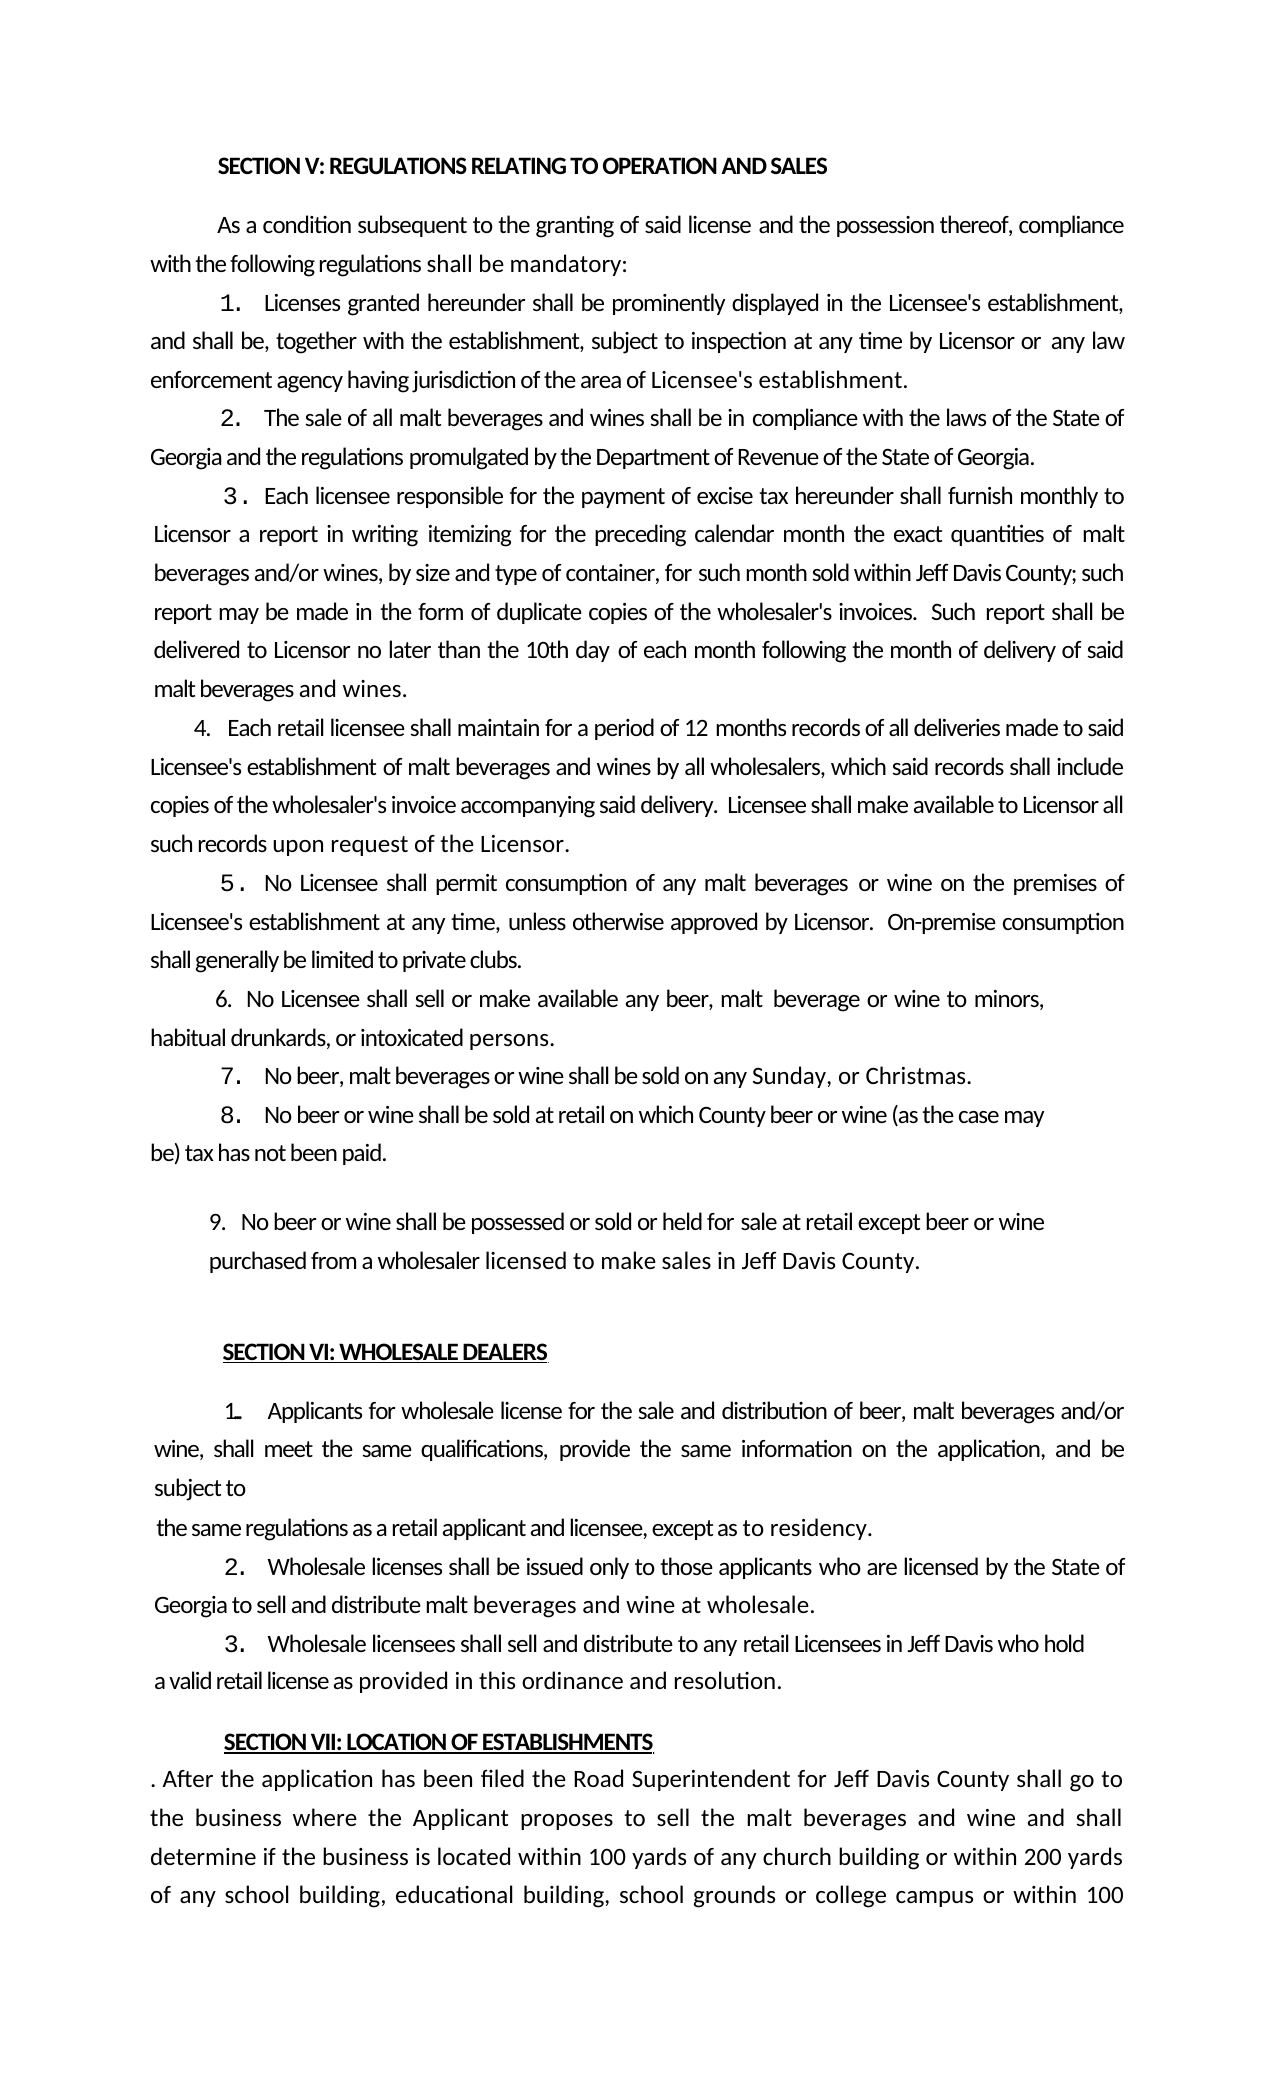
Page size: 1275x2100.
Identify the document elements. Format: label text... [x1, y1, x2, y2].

text 6. No Licensee shall sell or make available any beer, malt beverage or wine to minors, habitual drunkards, or intoxicated persons. [150, 977, 1045, 1054]
list The sale of all malt beverages and wines shall be in compliance with the laws of the State of Georgia and the regulations promulgated by the Department of Revenue of the State of Georgia. [150, 396, 1125, 473]
list Wholesale licenses shall be issued only to those applicants who are licensed by the State of Georgia to sell and distribute malt beverages and wine at wholesale. [154, 1544, 1125, 1621]
list Licenses granted hereunder shall be prominently displayed in the Licensee's establishment, and shall be, together with the establishment, subject to inspection at any time by Licensor or any law enforcement agency having jurisdiction of the area of Licensee's establishment. [150, 280, 1125, 396]
list No beer or wine shall be sold at retail on which County beer or wine (as the case may be) tax has not been paid. [150, 1092, 1045, 1169]
text SECTION VI: WHOLESALE DEALERS [222, 1336, 1125, 1366]
list Each licensee responsible for the payment of excise tax hereunder shall furnish monthly to Licensor a report in writing itemizing for the preceding calendar month the exact quantities of malt beverages and/or wines, by size and type of container, for such month sold within Jeff Davis County; such report may be made in the form of duplicate copies of the wholesaler's invoices. Such report shall be delivered to Licensor no later than the 10th day of each month following the month of delivery of said malt beverages and wines. [153, 473, 1125, 705]
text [150, 1756, 1125, 1911]
text 9. No beer or wine shall be possessed or sold or held for sale at retail except beer or wine purchased from a wholesaler licensed to make sales in Jeff Davis County. [209, 1200, 1045, 1277]
text SECTION V: REGULATIONS RELATING TO OPERATION AND SALES [218, 150, 1125, 181]
list Wholesale licensees shall sell and distribute to any retail Licensees in Jeff Davis who hold a valid retail license as provided in this ordinance and resolution. [154, 1623, 1085, 1696]
list No beer, malt beverages or wine shall be sold on any Sunday, or Christmas. [150, 1054, 1045, 1092]
text As a condition subsequent to the granting of said license and the possession thereof, compliance with the following regulations shall be mandatory: [150, 203, 1125, 280]
text SECTION VII: LOCATION OF ESTABLISHMENTS [224, 1726, 1125, 1756]
text 4. Each retail licensee shall maintain for a period of 12 months records of all deliveries made to said Licensee's establishment of malt beverages and wines by all wholesalers, which said records shall include copies of the wholesaler's invoice accompanying said delivery. Licensee shall make available to Licensor all such records upon request of the Licensor. [150, 706, 1125, 860]
text the same regulations as a retail applicant and licensee, except as to residency. [156, 1505, 1125, 1544]
text 1... Applicants for wholesale license for the sale and distribution of beer, malt beverages and/or wine, shall meet the same qualifications, provide the same information on the application, and be subject to [154, 1388, 1125, 1504]
list No Licensee shall permit consumption of any malt beverages or wine on the premises of Licensee's establishment at any time, unless otherwise approved by Licensor. On-premise consumption shall generally be limited to private clubs. [150, 861, 1125, 977]
